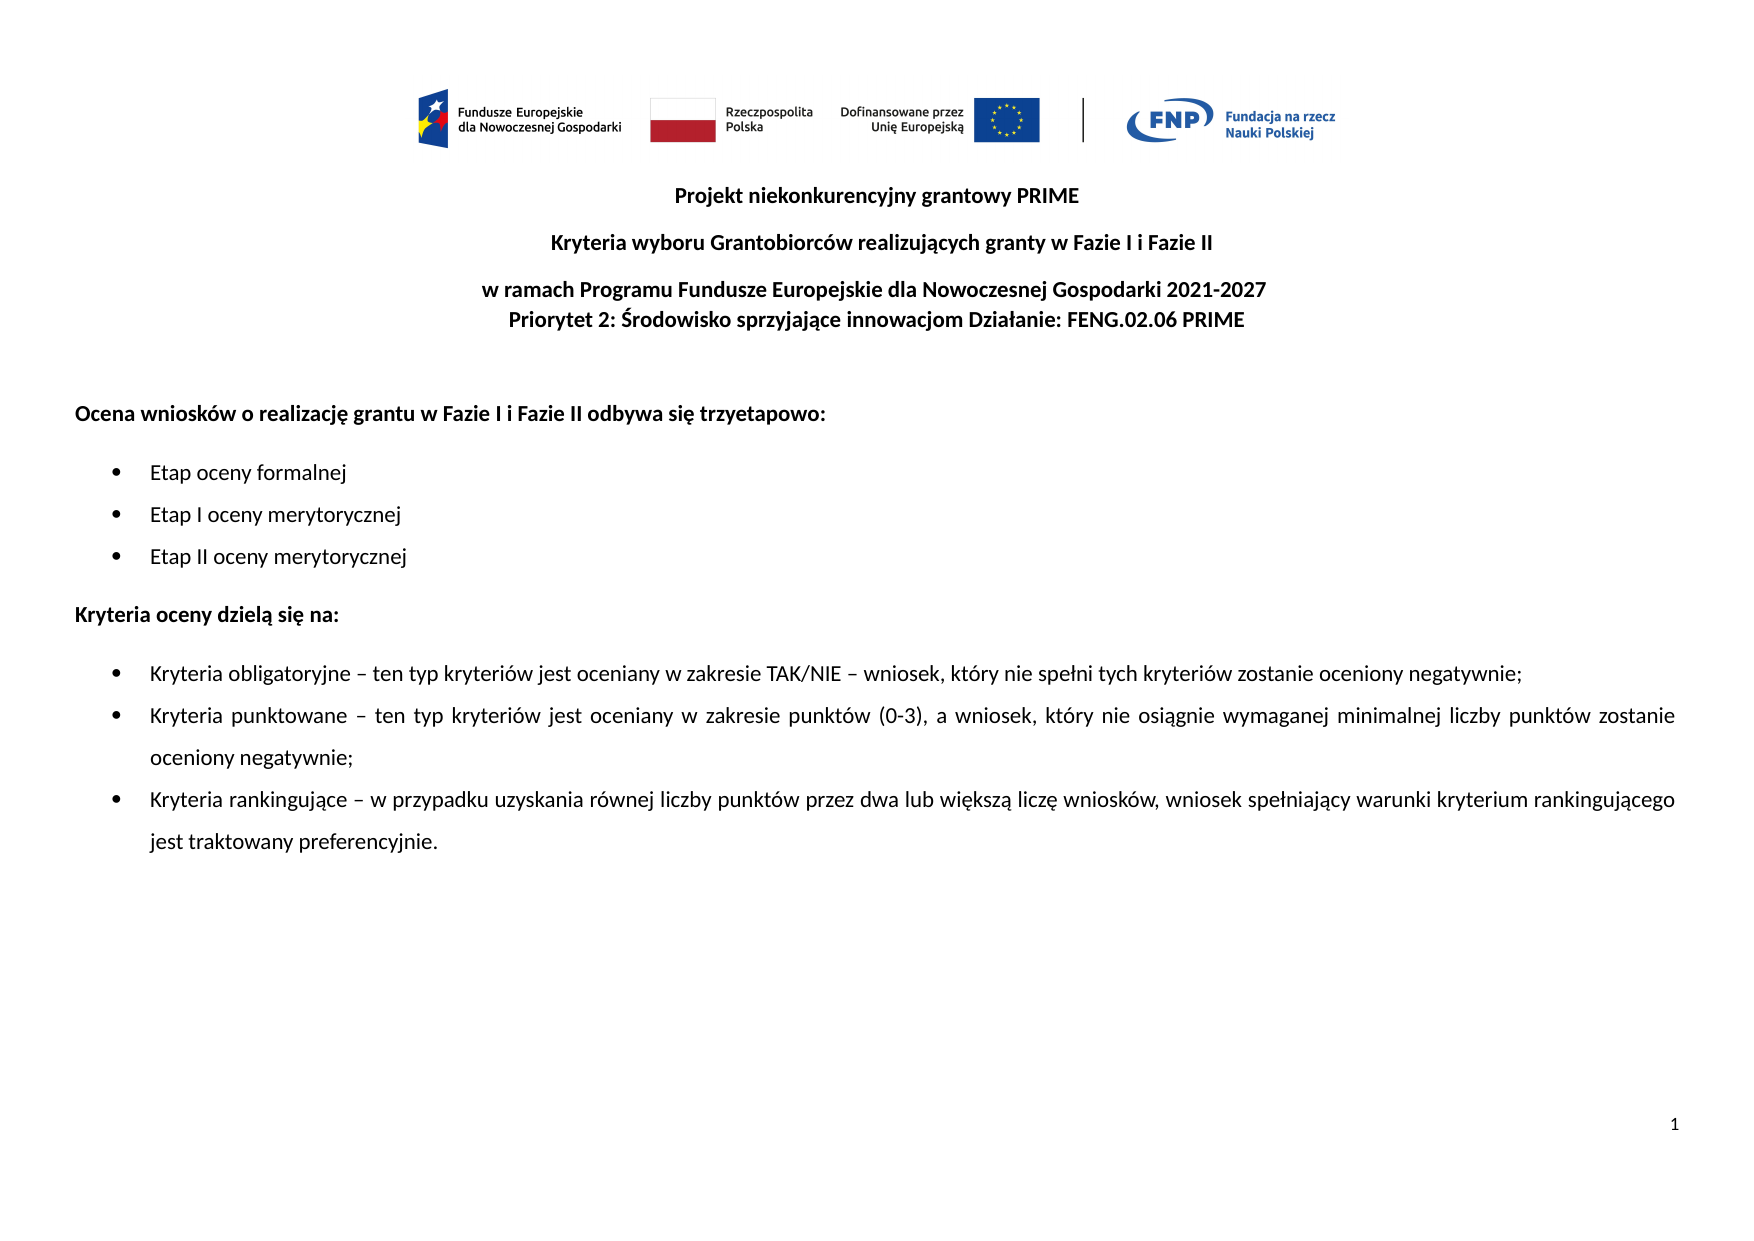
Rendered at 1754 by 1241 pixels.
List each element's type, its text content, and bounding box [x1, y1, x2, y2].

list Etap I oceny merytorycznej [112, 500, 1679, 528]
text Kryteria wyboru Grantobiorców realizujących granty w Fazie I i Fazie II [75, 228, 1679, 256]
list Kryteria rankingujące – w przypadku uzyskania równej liczby punktów przez dwa lub większą liczę wniosków, wniosek spełniający warunki kryterium rankingującego jest traktowany preferencyjnie. [112, 785, 1679, 855]
text Projekt niekonkurencyjny grantowy PRIME [75, 182, 1679, 209]
text Kryteria oceny dzielą się na: [75, 601, 1679, 628]
list Kryteria punktowane – ten typ kryteriów jest oceniany w zakresie punktów (0-3), a wniosek, który nie osiągnie wymaganej minimalnej liczby punktów zostanie oceniony negatywnie; [112, 701, 1679, 771]
text Ocena wniosków o realizację grantu w Fazie I i Fazie II odbywa się trzyetapowo: [75, 399, 1679, 427]
picture [404, 75, 1350, 163]
list Etap II oceny merytorycznej [112, 542, 1679, 570]
text w ramach Programu Fundusze Europejskie dla Nowoczesnej Gospodarki 2021-2027 Priorytet 2: Środowisko sprzyjające innowacjom Działanie: FENG.02.06 PRIME [75, 275, 1679, 333]
list Kryteria obligatoryjne – ten typ kryteriów jest oceniany w zakresie TAK/NIE – wniosek, który nie spełni tych kryteriów zostanie oceniony negatywnie; [112, 659, 1679, 687]
list Etap oceny formalnej [112, 458, 1679, 486]
